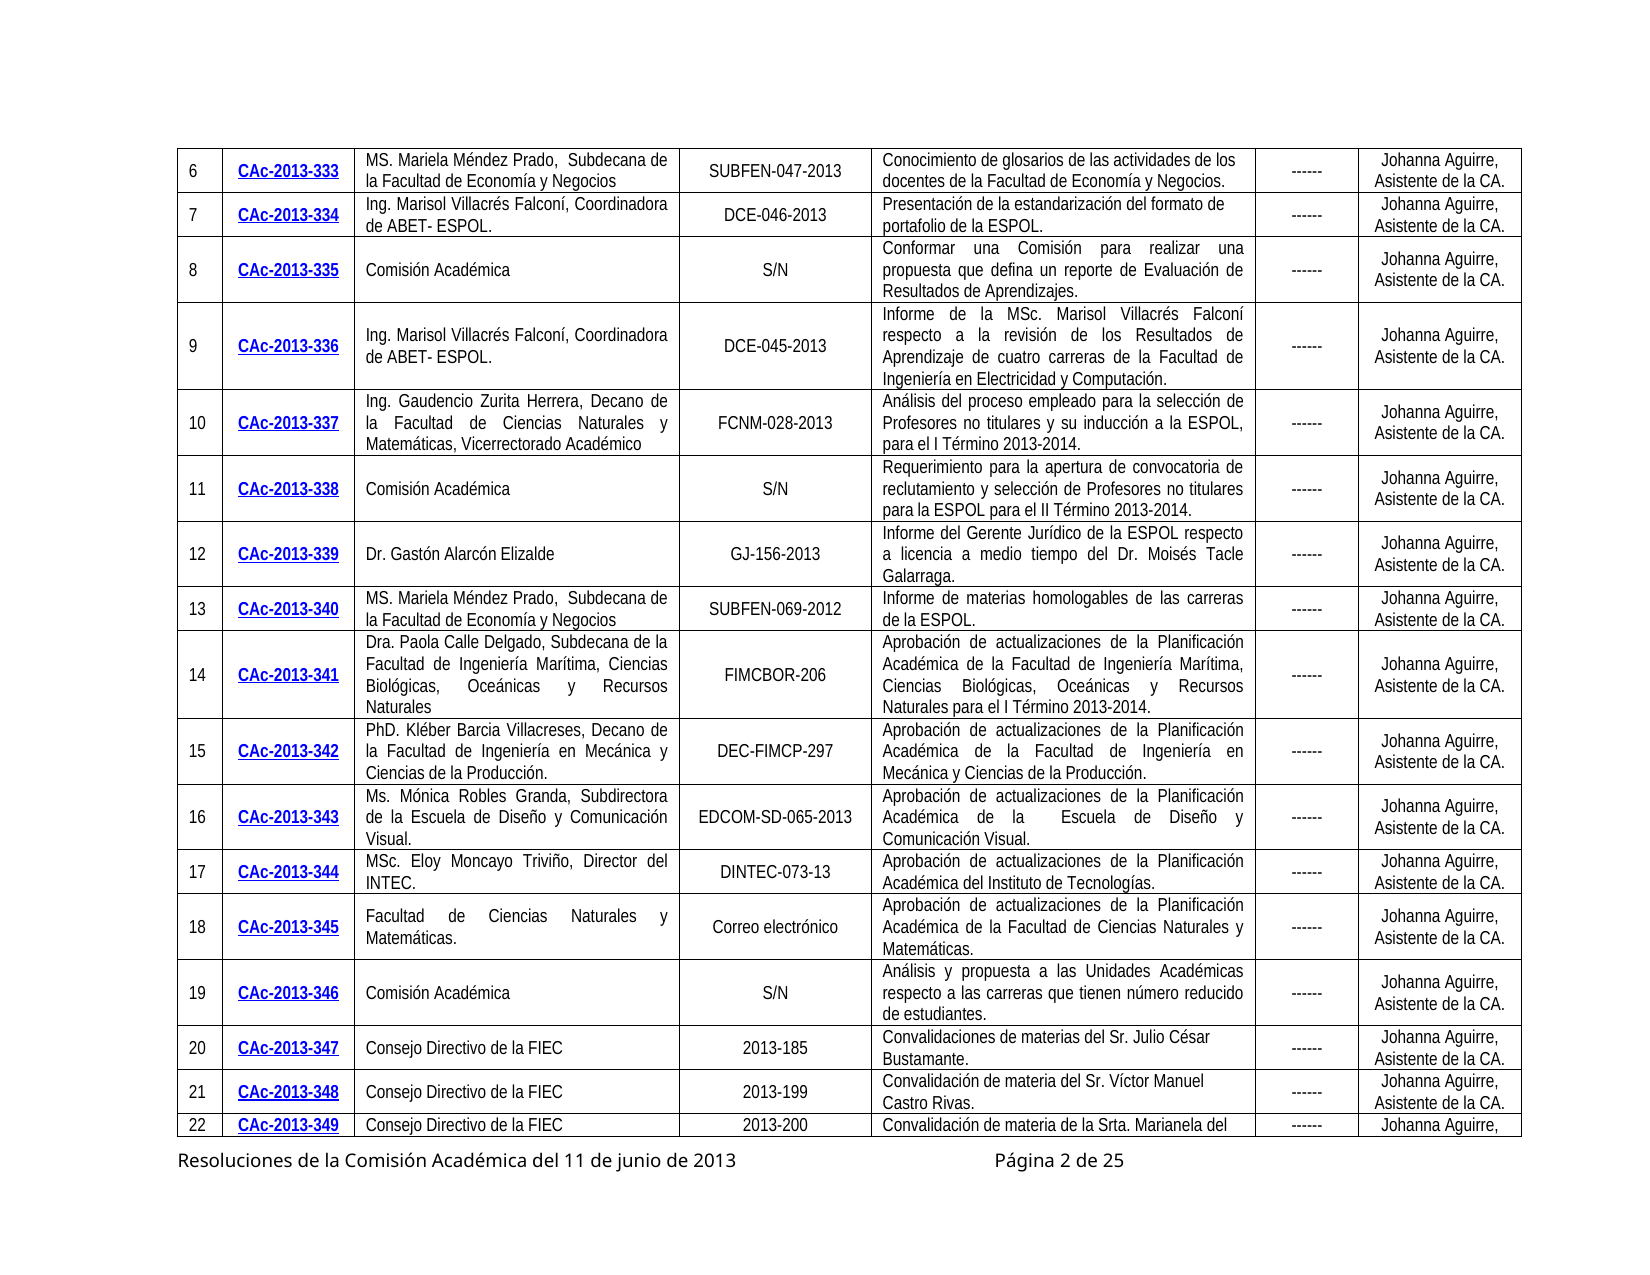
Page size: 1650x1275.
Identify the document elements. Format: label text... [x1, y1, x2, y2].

table_cell ------ [1256, 960, 1358, 1025]
table_cell 2013-185 [680, 1026, 871, 1069]
table_cell Comisión Académica [355, 456, 679, 521]
table_cell 21 [178, 1070, 222, 1113]
table_cell Johanna Aguirre, Asistente de la CA. [1359, 193, 1521, 236]
table_cell CAc-2013-333 [223, 149, 354, 192]
table_cell Convalidación de materia del Sr. Víctor Manuel Castro Rivas. [872, 1070, 1255, 1113]
table_cell 18 [178, 894, 222, 959]
table_cell ------ [1256, 237, 1358, 302]
table_cell Aprobación de actualizaciones de la Planificación Académica del Instituto de Tecnologías. [872, 850, 1255, 893]
table_cell Correo electrónico [680, 894, 871, 959]
table_cell CAc-2013-341 [223, 631, 354, 718]
table_cell Johanna Aguirre, Asistente de la CA. [1359, 456, 1521, 521]
table_cell DINTEC-073-13 [680, 850, 871, 893]
table_cell Aprobación de actualizaciones de la Planificación Académica de la Facultad de Ingeniería Marítima, Ciencias Biológicas, Oceánicas y Recursos Naturales para el I Término 2013-2014. [872, 631, 1255, 718]
table_cell MS. Mariela Méndez Prado, Subdecana de la Facultad de Economía y Negocios [355, 149, 679, 192]
table_cell CAc-2013-339 [223, 522, 354, 586]
table_cell Dr. Gastón Alarcón Elizalde [355, 522, 679, 586]
table_cell Johanna Aguirre, Asistente de la CA. [1359, 785, 1521, 849]
table_cell CAc-2013-344 [223, 850, 354, 893]
table_cell ------ [1256, 785, 1358, 849]
table_cell Johanna Aguirre, Asistente de la CA. [1359, 960, 1521, 1025]
table_cell CAc-2013-343 [223, 785, 354, 849]
table_cell CAc-2013-334 [223, 193, 354, 236]
table_cell 19 [178, 960, 222, 1025]
table_cell Informe de materias homologables de las carreras de la ESPOL. [872, 587, 1255, 630]
table_cell DCE-046-2013 [680, 193, 871, 236]
table_cell ------ [1256, 149, 1358, 192]
table_cell ------ [1256, 587, 1358, 630]
table_cell ------ [1256, 390, 1358, 455]
table_cell 11 [178, 456, 222, 521]
table_cell FIMCBOR-206 [680, 631, 871, 718]
table_cell Johanna Aguirre, Asistente de la CA. [1359, 303, 1521, 389]
table_cell Ing. Marisol Villacrés Falconí, Coordinadora de ABET- ESPOL. [355, 193, 679, 236]
table_cell MS. Mariela Méndez Prado, Subdecana de la Facultad de Economía y Negocios [355, 587, 679, 630]
table_cell ------ [1256, 303, 1358, 389]
table_cell Johanna Aguirre, Asistente de la CA. [1359, 1070, 1521, 1113]
table_cell CAc-2013-340 [223, 587, 354, 630]
table_cell Análisis del proceso empleado para la selección de Profesores no titulares y su inducción a la ESPOL, para el I Término 2013-2014. [872, 390, 1255, 455]
table_cell 20 [178, 1026, 222, 1069]
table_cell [1359, 1114, 1521, 1136]
table_cell ------ [1256, 193, 1358, 236]
table_cell Comisión Académica [355, 960, 679, 1025]
table_cell 22 [178, 1114, 222, 1136]
table_cell S/N [680, 237, 871, 302]
table_cell Consejo Directivo de la FIEC [355, 1070, 679, 1113]
table_cell 2013-199 [680, 1070, 871, 1113]
table_cell 10 [178, 390, 222, 455]
table_cell ------ [1256, 1026, 1358, 1069]
table_cell Consejo Directivo de la FIEC [355, 1026, 679, 1069]
table_cell GJ-156-2013 [680, 522, 871, 586]
table_cell 9 [178, 303, 222, 389]
table_cell 14 [178, 631, 222, 718]
table_cell S/N [680, 960, 871, 1025]
table_cell ------ [1256, 719, 1358, 783]
table_cell S/N [680, 456, 871, 521]
table_cell CAc-2013-338 [223, 456, 354, 521]
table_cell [355, 1114, 679, 1136]
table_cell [1359, 149, 1521, 192]
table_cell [872, 1114, 1255, 1136]
table_cell Johanna Aguirre, Asistente de la CA. [1359, 631, 1521, 718]
table_cell 15 [178, 719, 222, 783]
table_cell 13 [178, 587, 222, 630]
table_cell Comisión Académica [355, 237, 679, 302]
table_cell Johanna Aguirre, Asistente de la CA. [1359, 850, 1521, 893]
table_cell ------ [1256, 1114, 1358, 1136]
table_cell 8 [178, 237, 222, 302]
table_cell 17 [178, 850, 222, 893]
table_cell Conocimiento de glosarios de las actividades de los docentes de la Facultad de Economía y Negocios. [872, 149, 1255, 192]
table_cell CAc-2013-336 [223, 303, 354, 389]
table_cell Informe de la MSc. Marisol Villacrés Falconí respecto a la revisión de los Resultados de Aprendizaje de cuatro carreras de la Facultad de Ingeniería en Electricidad y Computación. [872, 303, 1255, 389]
table_cell Aprobación de actualizaciones de la Planificación Académica de la Facultad de Ingeniería en Mecánica y Ciencias de la Producción. [872, 719, 1255, 783]
table_cell CAc-2013-349 [223, 1114, 354, 1136]
table_cell Johanna Aguirre, Asistente de la CA. [1359, 390, 1521, 455]
table_cell Presentación de la estandarización del formato de portafolio de la ESPOL. [872, 193, 1255, 236]
table_cell CAc-2013-337 [223, 390, 354, 455]
table_cell Conformar una Comisión para realizar una propuesta que defina un reporte de Evaluación de Resultados de Aprendizajes. [872, 237, 1255, 302]
table_cell CAc-2013-345 [223, 894, 354, 959]
table_cell 7 [178, 193, 222, 236]
table_cell ------ [1256, 456, 1358, 521]
table_cell ------ [1256, 631, 1358, 718]
table_cell 16 [178, 785, 222, 849]
table_cell 12 [178, 522, 222, 586]
table_cell Facultad de Ciencias Naturales y Matemáticas. [355, 894, 679, 959]
table_cell ------ [1256, 850, 1358, 893]
table_cell CAc-2013-347 [223, 1026, 354, 1069]
table_cell CAc-2013-348 [223, 1070, 354, 1113]
table_cell SUBFEN-047-2013 [680, 149, 871, 192]
table_cell Johanna Aguirre, Asistente de la CA. [1359, 587, 1521, 630]
table_cell CAc-2013-342 [223, 719, 354, 783]
table_cell Aprobación de actualizaciones de la Planificación Académica de la Facultad de Ciencias Naturales y Matemáticas. [872, 894, 1255, 959]
table_cell EDCOM-SD-065-2013 [680, 785, 871, 849]
table_cell PhD. Kléber Barcia Villacreses, Decano de la Facultad de Ingeniería en Mecánica y Ciencias de la Producción. [355, 719, 679, 783]
table_cell Johanna Aguirre, Asistente de la CA. [1359, 894, 1521, 959]
table_cell Johanna Aguirre, Asistente de la CA. [1359, 522, 1521, 586]
table_cell CAc-2013-346 [223, 960, 354, 1025]
table_cell Aprobación de actualizaciones de la Planificación Académica de la Escuela de Diseño y Comunicación Visual. [872, 785, 1255, 849]
table_cell Ing. Gaudencio Zurita Herrera, Decano de la Facultad de Ciencias Naturales y Matemáticas, Vicerrectorado Académico [355, 390, 679, 455]
table_cell Convalidaciones de materias del Sr. Julio César Bustamante. [872, 1026, 1255, 1069]
table_cell 6 [178, 149, 222, 192]
table_cell 2013-200 [680, 1114, 871, 1136]
table_cell ------ [1256, 894, 1358, 959]
table_cell DCE-045-2013 [680, 303, 871, 389]
table_cell Johanna Aguirre, Asistente de la CA. [1359, 1026, 1521, 1069]
table_cell Dra. Paola Calle Delgado, Subdecana de la Facultad de Ingeniería Marítima, Ciencias Biológicas, Oceánicas y Recursos Naturales [355, 631, 679, 718]
table_cell MSc. Eloy Moncayo Triviño, Director del INTEC. [355, 850, 679, 893]
table_cell Requerimiento para la apertura de convocatoria de reclutamiento y selección de Profesores no titulares para la ESPOL para el II Término 2013-2014. [872, 456, 1255, 521]
table_cell Ing. Marisol Villacrés Falconí, Coordinadora de ABET- ESPOL. [355, 303, 679, 389]
table_cell Johanna Aguirre, Asistente de la CA. [1359, 719, 1521, 783]
table_cell Ms. Mónica Robles Granda, Subdirectora de la Escuela de Diseño y Comunicación Visual. [355, 785, 679, 849]
table_cell DEC-FIMCP-297 [680, 719, 871, 783]
table_cell Análisis y propuesta a las Unidades Académicas respecto a las carreras que tienen número reducido de estudiantes. [872, 960, 1255, 1025]
table_cell CAc-2013-335 [223, 237, 354, 302]
table_cell SUBFEN-069-2012 [680, 587, 871, 630]
table_cell Johanna Aguirre, Asistente de la CA. [1359, 237, 1521, 302]
table_cell ------ [1256, 1070, 1358, 1113]
table_cell ------ [1256, 522, 1358, 586]
table_cell Informe del Gerente Jurídico de la ESPOL respecto a licencia a medio tiempo del Dr. Moisés Tacle Galarraga. [872, 522, 1255, 586]
table_cell FCNM-028-2013 [680, 390, 871, 455]
